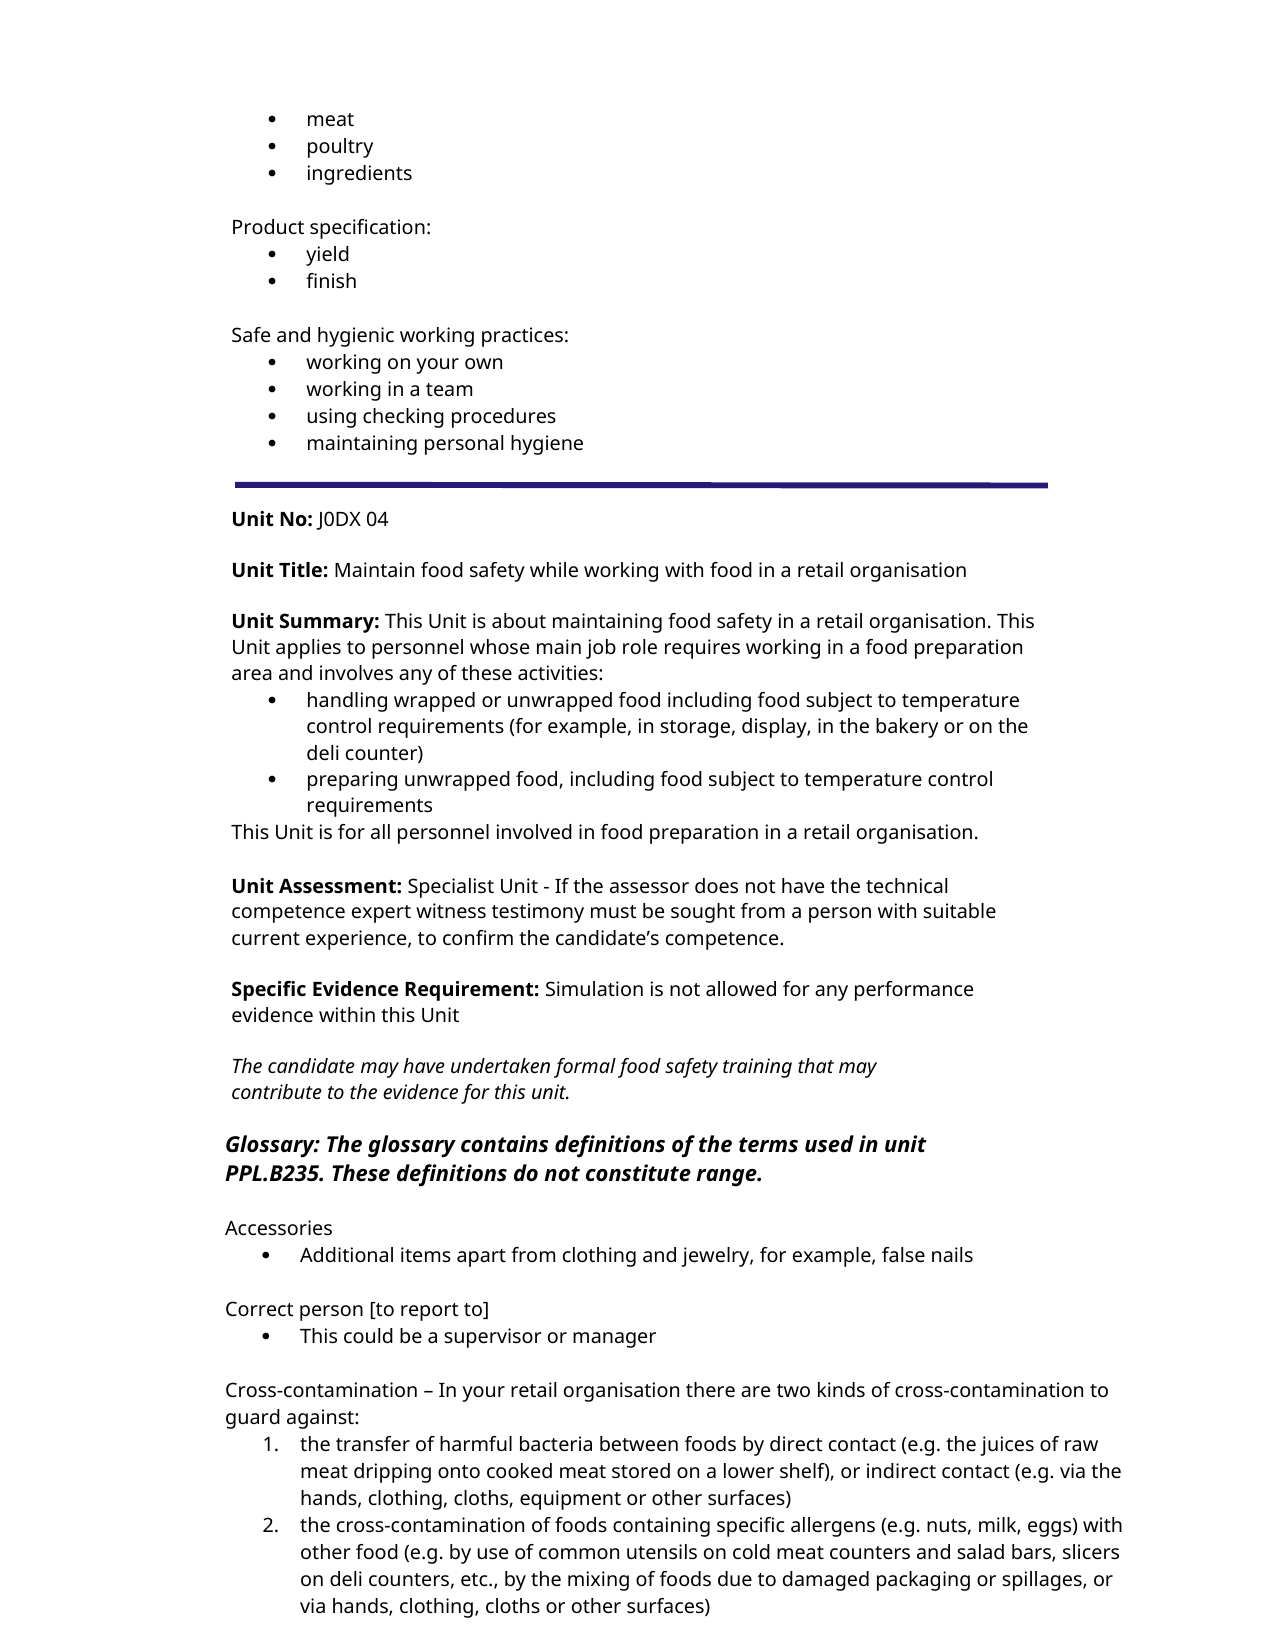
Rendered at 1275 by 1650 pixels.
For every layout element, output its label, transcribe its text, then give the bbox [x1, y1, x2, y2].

text Specific Evidence Requirement: Simulation is not allowed for any performance evidence within this Unit [231, 975, 1039, 1028]
list Additional items apart from clothing and jewelry, for example, false nails [262, 1242, 1125, 1268]
list poultry [269, 132, 1125, 159]
text Glossary: The glossary contains definitions of the terms used in unit PPL.B235. These definitions do not constitute range. [225, 1129, 1002, 1188]
text Unit No: J0DX 04 [156, 506, 1125, 533]
text This Unit is for all personnel involved in food preparation in a retail organisation. [231, 819, 1042, 845]
list meat [269, 105, 1125, 132]
list the transfer of harmful bacteria between foods by direct contact (e.g. the juices of raw meat dripping onto cooked meat stored on a lower shelf), or indirect contact (e.g. via the hands, clothing, cloths, equipment or other surfaces) [262, 1430, 1125, 1511]
text Accessories [150, 1214, 1125, 1242]
list This could be a supervisor or manager [262, 1322, 1125, 1349]
text Safe and hygienic working practices: [231, 321, 1125, 348]
list ingredients [269, 159, 1125, 186]
text The candidate may have undertaken formal food safety training that may contribute to the evidence for this unit. [231, 1052, 956, 1105]
list preparing unwrapped food, including food subject to temperature control requirements [269, 766, 1042, 819]
list working on your own [269, 348, 1125, 375]
text Correct person [to report to] [150, 1296, 1125, 1322]
text Cross-contamination – In your retail organisation there are two kinds of cross-contamination to guard against: [225, 1376, 1125, 1430]
list using checking procedures [269, 402, 1125, 429]
text Unit Assessment: Specialist Unit - If the assessor does not have the technical competence expert witness testimony must be sought from a person with suitable current experience, to confirm the candidate’s competence. [231, 872, 1042, 951]
text Unit Title: Maintain food safety while working with food in a retail organisation [231, 556, 1125, 583]
text Product specification: [231, 213, 1125, 240]
text Unit Summary: This Unit is about maintaining food safety in a retail organisation. This Unit applies to personnel whose main job role requires working in a food preparation area and involves any of these activities: [231, 607, 1042, 687]
list maintaining personal hygiene [269, 429, 1125, 456]
list working in a team [269, 375, 1125, 402]
list yield [269, 240, 1125, 267]
list the cross-contamination of foods containing specific allergens (e.g. nuts, milk, eggs) with other food (e.g. by use of common utensils on cold meat counters and salad bars, slicers on deli counters, etc., by the mixing of foods due to damaged packaging or spillages, or via hands, clothing, cloths or other surfaces) [262, 1511, 1125, 1619]
list handling wrapped or unwrapped food including food subject to temperature control requirements (for example, in storage, display, in the bakery or on the deli counter) [269, 687, 1042, 766]
list finish [269, 267, 1125, 294]
